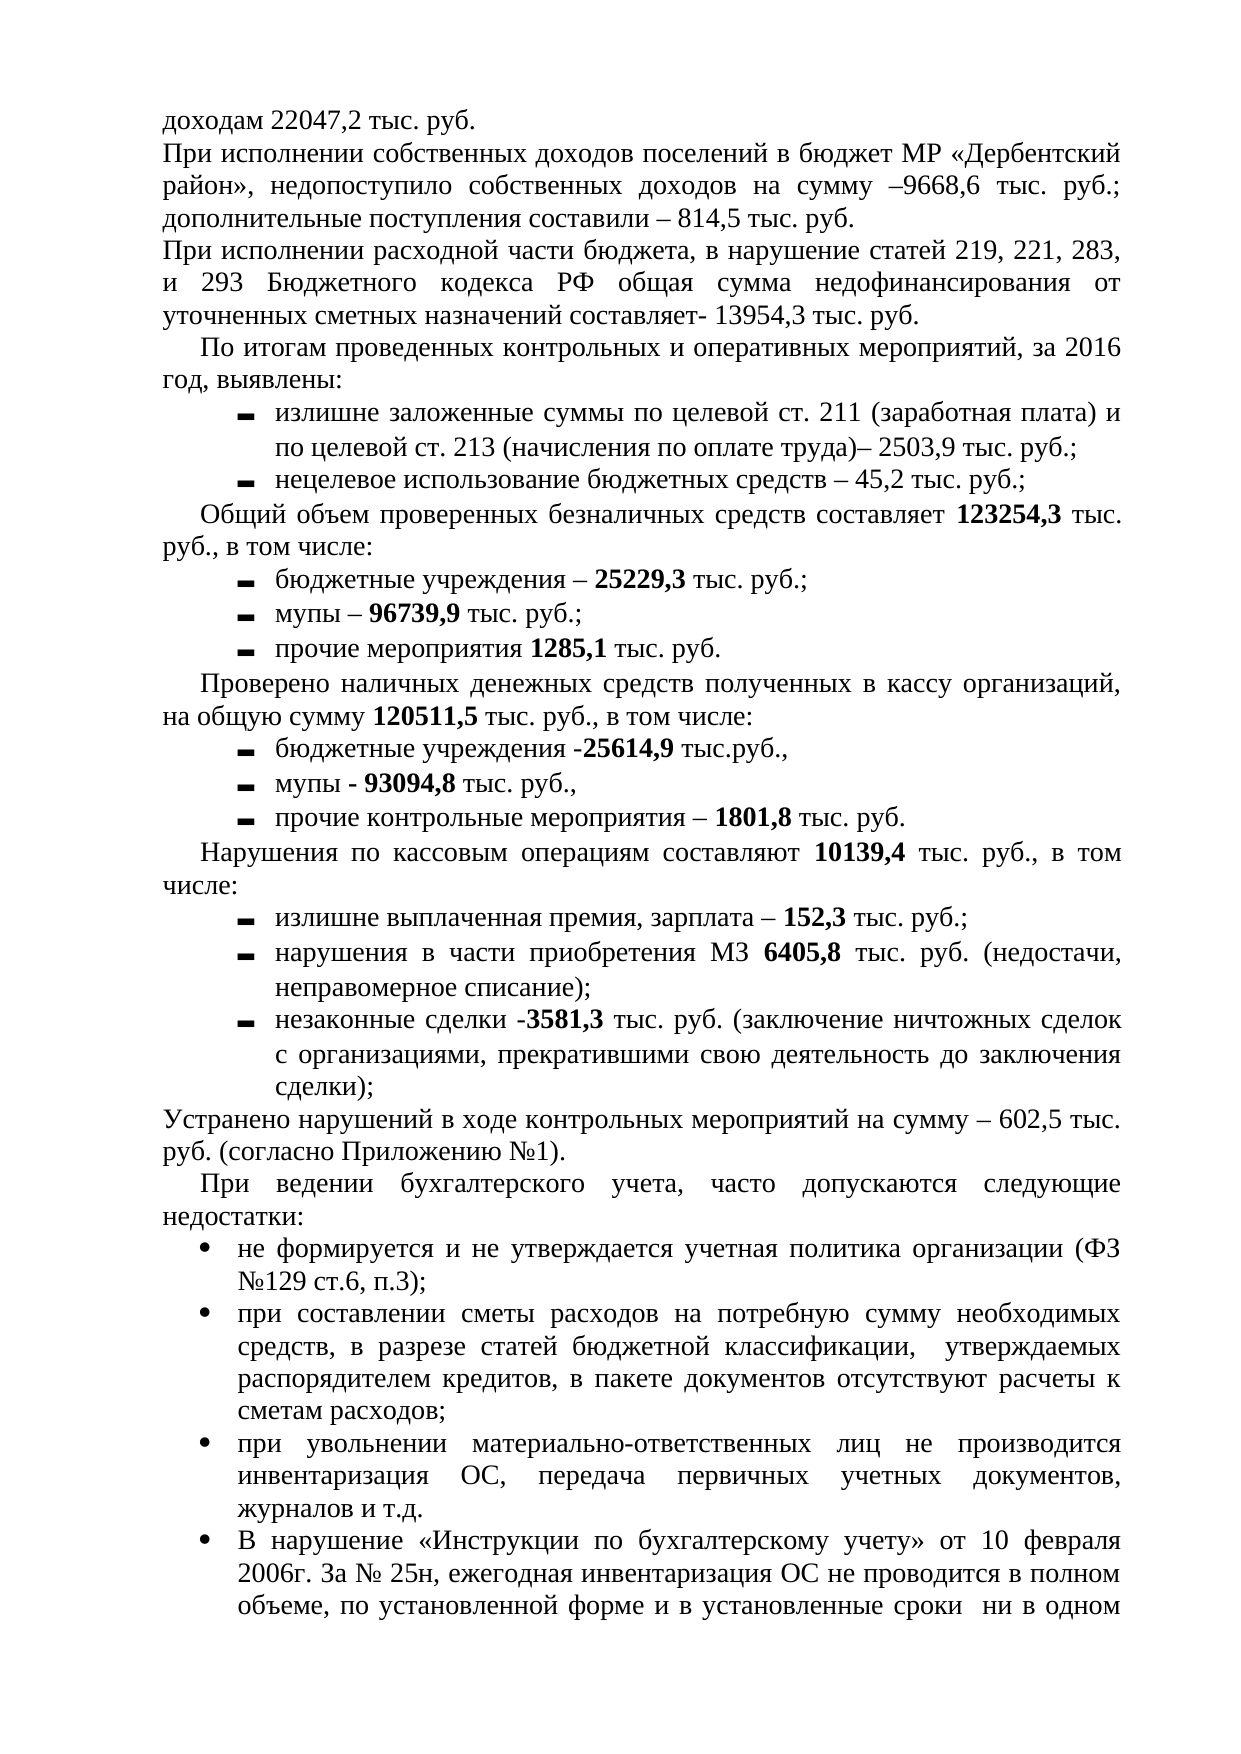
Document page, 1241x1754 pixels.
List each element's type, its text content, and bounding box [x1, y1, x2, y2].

list излишне заложенные суммы по целевой ст. 211 (заработная плата) и по целевой ст. 213 (начисления по оплате труда)– 2503,9 тыс. руб.; [237, 395, 1122, 462]
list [200, 1523, 1122, 1620]
list мупы – 96739,9 тыс. руб.; [237, 597, 1122, 631]
text При ведении бухгалтерского учета, часто допускаются следующие недостатки: [162, 1166, 1122, 1231]
list бюджетные учреждения -25614,9 тыс.руб., [237, 731, 1122, 766]
list при увольнении материально-ответственных лиц не производится инвентаризация ОС, передача первичных учетных документов, журналов и т.д. [200, 1426, 1122, 1523]
list мупы - 93094,8 тыс. руб., [237, 766, 1122, 801]
list не формируется и не утверждается учетная политика организации (ФЗ №129 ст.6, п.3); [200, 1231, 1122, 1296]
list нецелевое использование бюджетных средств – 45,2 тыс. руб.; [237, 462, 1122, 497]
text Нарушения по кассовым операциям составляют 10139,4 тыс. руб., в том числе: [162, 835, 1122, 900]
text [162, 103, 1122, 136]
text Устранено нарушений в ходе контрольных мероприятий на сумму – 602,5 тыс. руб. (согласно Приложению №1). [162, 1102, 1122, 1166]
list незаконные сделки -3581,3 тыс. руб. (заключение ничтожных сделок с организациями, прекратившими свою деятельность до заключения сделки); [237, 1002, 1122, 1102]
list прочие мероприятия 1285,1 тыс. руб. [237, 631, 1122, 666]
list излишне выплаченная премия, зарплата – 152,3 тыс. руб.; [237, 900, 1122, 935]
list нарушения в части приобретения МЗ 6405,8 тыс. руб. (недостачи, неправомерное списание); [237, 935, 1122, 1002]
text Общий объем проверенных безналичных средств составляет 123254,3 тыс. руб., в том числе: [162, 497, 1122, 562]
list прочие контрольные мероприятия – 1801,8 тыс. руб. [237, 801, 1122, 835]
text При исполнении собственных доходов поселений в бюджет МР «Дербентский район», недопоступило собственных доходов на сумму –9668,6 тыс. руб.; дополнительные поступления составили – 814,5 тыс. руб. [162, 136, 1122, 233]
text При исполнении расходной части бюджета, в нарушение статей 219, 221, 283, и 293 Бюджетного кодекса РФ общая сумма недофинансирования от уточненных сметных назначений составляет- 13954,3 тыс. руб. [162, 233, 1122, 330]
list бюджетные учреждения – 25229,3 тыс. руб.; [237, 562, 1122, 597]
text Проверено наличных денежных средств полученных в кассу организаций, на общую сумму 120511,5 тыс. руб., в том числе: [162, 666, 1122, 731]
text По итогам проведенных контрольных и оперативных мероприятий, за 2016 год, выявлены: [162, 330, 1122, 395]
list при составлении сметы расходов на потребную сумму необходимых средств, в разрезе статей бюджетной классификации, утверждаемых распорядителем кредитов, в пакете документов отсутствуют расчеты к сметам расходов; [200, 1296, 1122, 1426]
